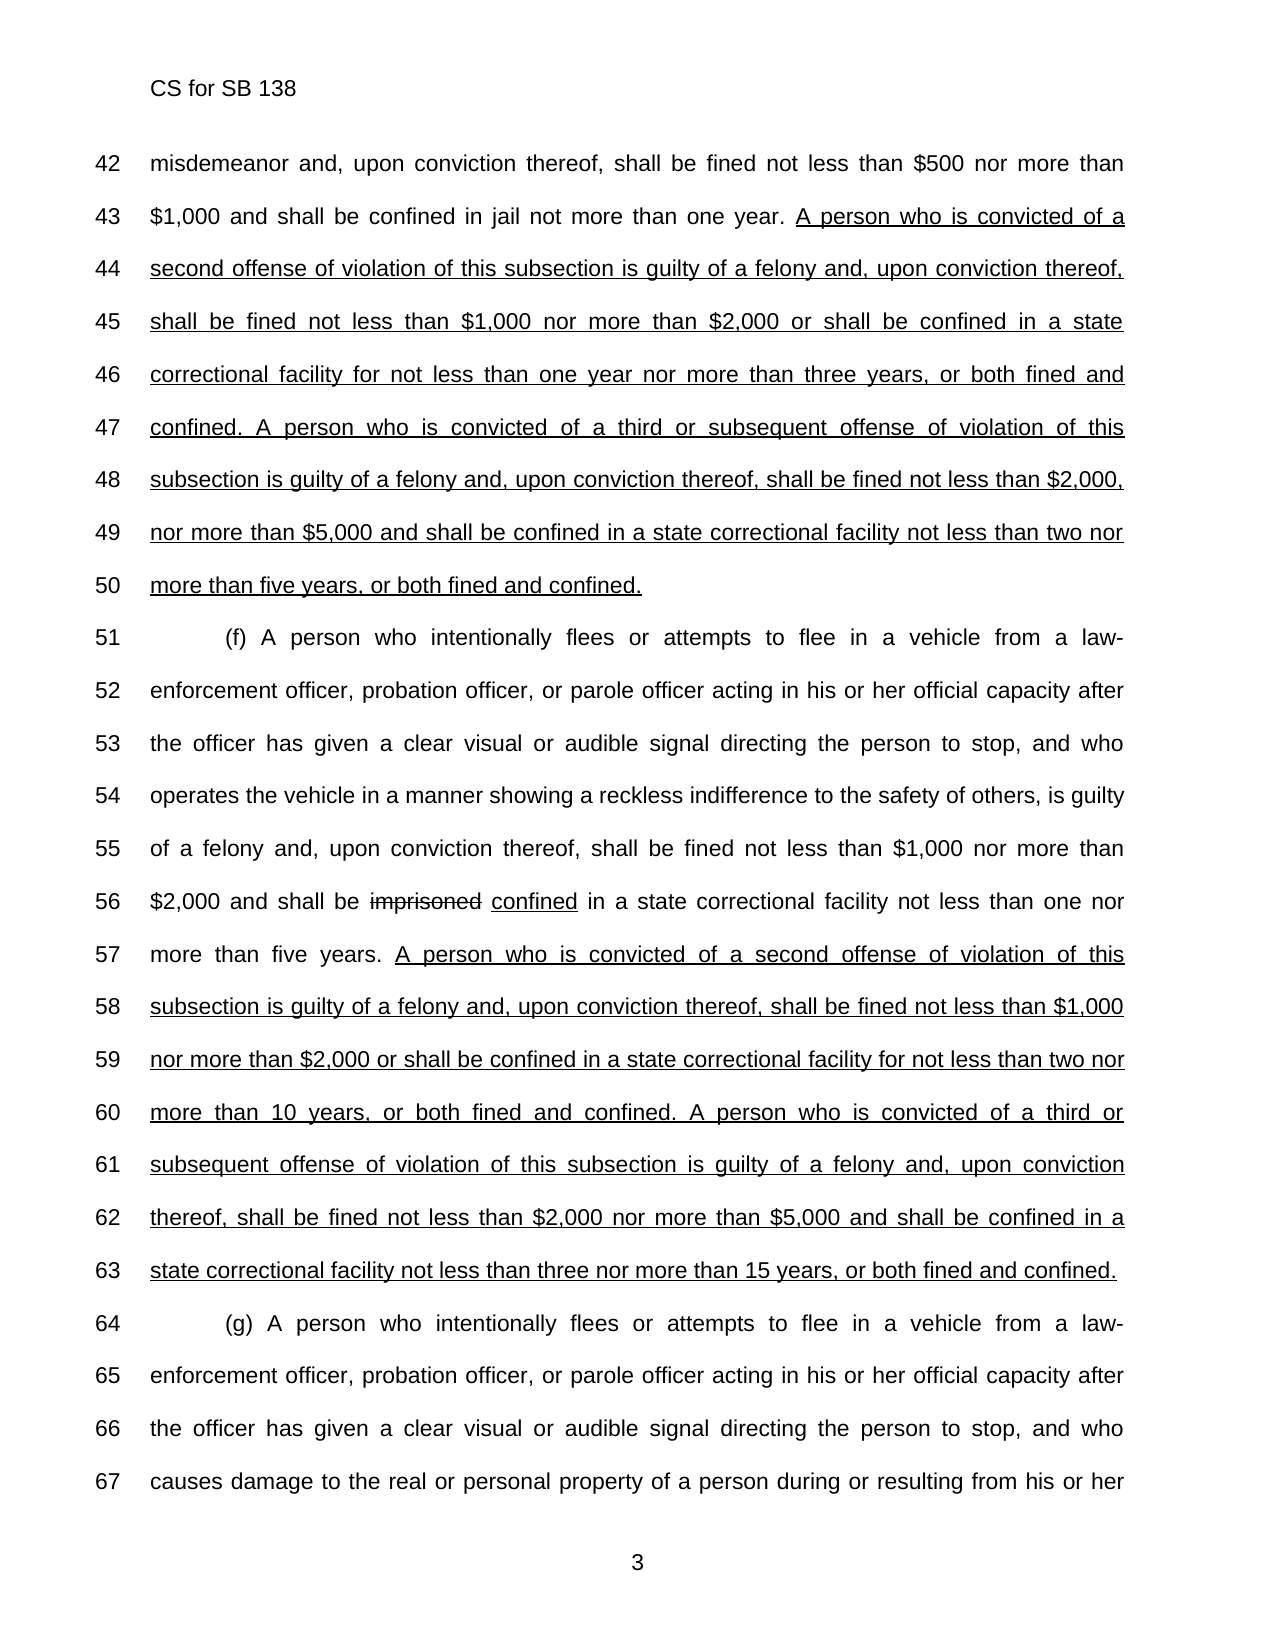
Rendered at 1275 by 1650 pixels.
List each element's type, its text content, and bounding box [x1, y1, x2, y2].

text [150, 150, 1125, 384]
text (f) A person who intentionally flees or attempts to flee in a vehicle from a law-enforcement officer, probation officer, or parole officer acting in his or her official capacity after the officer has given a clear visual or audible signal directing the person to stop, and who operates the vehicle in a manner showing a reckless indifference to the safety of others, is guilty of a felony and, upon conviction thereof, shall be fined not less than $1,000 nor more than $2,000 and shall be imprisoned confined in a state correctional facility not less than one nor more than five years. A person who is convicted of a second offense of violation of this subsection is guilty of a felony and, upon conviction thereof, shall be fined not less than $1,000 nor more than $2,000 or shall be confined in a state correctional facility for not less than two nor more than 10 years, or both fined and confined. A person who is convicted of a third or subsequent offense of violation of this subsection is guilty of a felony and, upon conviction thereof, shall be fined not less than $2,000 nor more than $5,000 and shall be confined in a state correctional facility not less than three nor more than 15 years, or both fined and confined. [150, 624, 1125, 1069]
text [150, 1309, 1125, 1494]
text (f) A person who intentionally flees or attempts to flee in a vehicle from a law-enforcement officer, probation officer, or parole officer acting in his or her official capacity after the officer has given a clear visual or audible signal directing the person to stop, and who operates the vehicle in a manner showing a reckless indifference to the safety of others, is guilty of a felony and, upon conviction thereof, shall be fined not less than $1,000 nor more than $2,000 and shall be imprisoned confined in a state correctional facility not less than one nor more than five years. A person who is convicted of a second offense of violation of this subsection is guilty of a felony and, upon conviction thereof, shall be fined not less than $1,000 nor more than $2,000 or shall be confined in a state correctional facility for not less than two nor more than 10 years, or both fined and confined. A person who is convicted of a third or subsequent offense of violation of this subsection is guilty of a felony and, upon conviction thereof, shall be fined not less than $2,000 nor more than $5,000 and shall be confined in a state correctional facility not less than three nor more than 15 years, or both fined and confined. [150, 1070, 1125, 1174]
